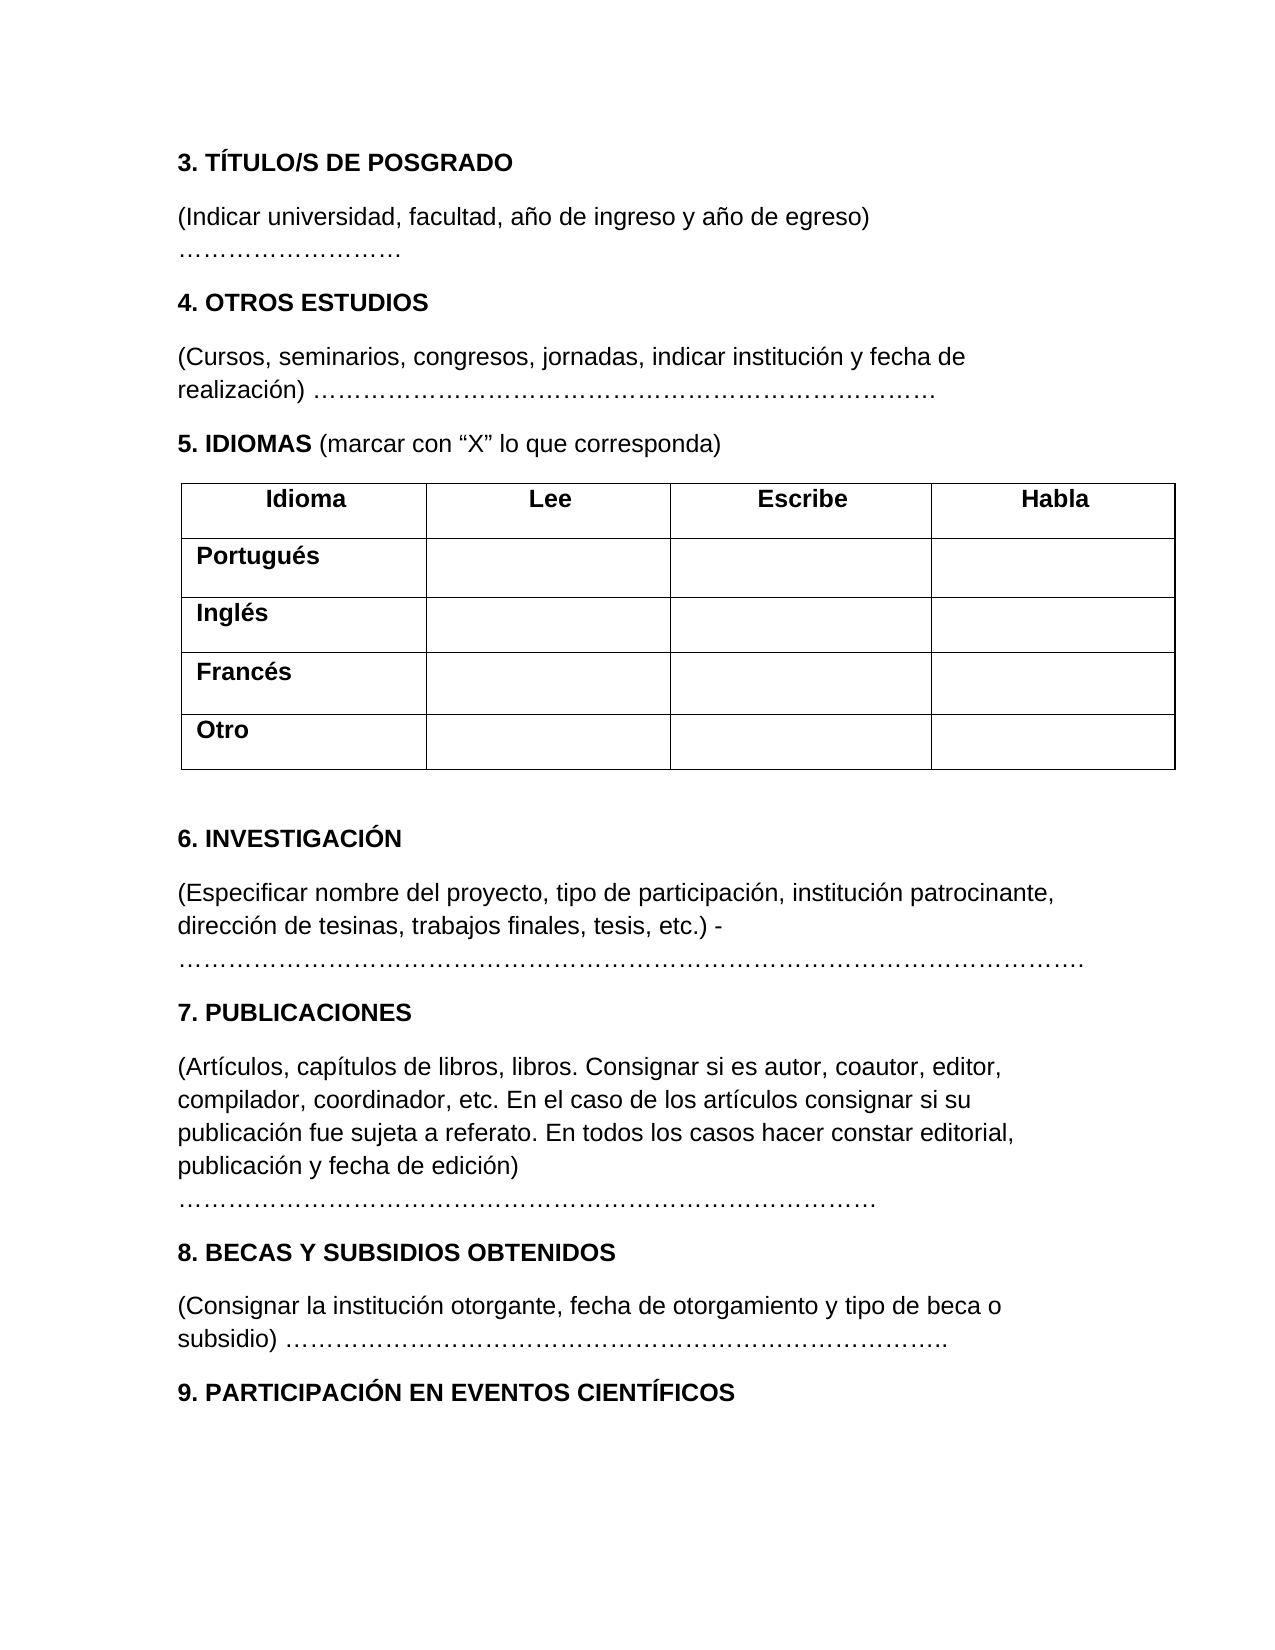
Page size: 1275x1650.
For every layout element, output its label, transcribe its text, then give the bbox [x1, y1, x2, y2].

text 4. OTROS ESTUDIOS [177, 288, 1098, 317]
text (Consignar la institución otorgante, fecha de otorgamiento y tipo de beca o subsidio) …………………………………………………………………….. [177, 1291, 1098, 1353]
table_cell [932, 653, 1174, 714]
table_header Escribe [671, 484, 931, 537]
table_header Idioma [182, 484, 426, 537]
table_cell [932, 598, 1174, 652]
text (Especificar nombre del proyecto, tipo de participación, institución patrocinante, dirección de tesinas, trabajos finales, tesis, etc.) -………………………………………………………………………………………………. [177, 878, 1098, 973]
text 5. IDIOMAS (marcar con “X” lo que corresponda) [177, 429, 1098, 458]
table_cell [671, 598, 931, 652]
text 9. PARTICIPACIÓN EN EVENTOS CIENTÍFICOS [177, 1378, 1098, 1407]
table_header Lee [427, 484, 670, 537]
table_cell [671, 715, 931, 769]
table_cell [932, 715, 1174, 769]
text 7. PUBLICACIONES [177, 998, 1098, 1026]
table_cell [427, 715, 670, 769]
text (Indicar universidad, facultad, año de ingreso y año de egreso) ……………………… [177, 201, 1098, 263]
text 3. TÍTULO/S DE POSGRADO [177, 148, 1098, 176]
table_cell [932, 539, 1174, 597]
table_cell Portugués [182, 539, 426, 597]
text (Artículos, capítulos de libros, libros. Consignar si es autor, coautor, editor, compilador, coordinador, etc. En el caso de los artículos consignar si su publicación fue sujeta a referato. En todos los casos hacer constar editorial, publicación y fecha de edición) ………………………………………………………………………… [177, 1052, 1098, 1212]
table_cell [671, 653, 931, 714]
text 6. INVESTIGACIÓN [177, 824, 1098, 853]
table_cell [427, 653, 670, 714]
table_cell Francés [182, 653, 426, 714]
text 8. BECAS Y SUBSIDIOS OBTENIDOS [177, 1237, 1098, 1266]
table_cell [671, 539, 931, 597]
table_cell Inglés [182, 598, 426, 652]
text (Cursos, seminarios, congresos, jornadas, indicar institución y fecha de realización) ………………………………………………………………… [177, 342, 1098, 404]
table_cell [427, 598, 670, 652]
table_header Habla [932, 484, 1174, 537]
table_cell [427, 539, 670, 597]
table_cell Otro [182, 715, 426, 769]
